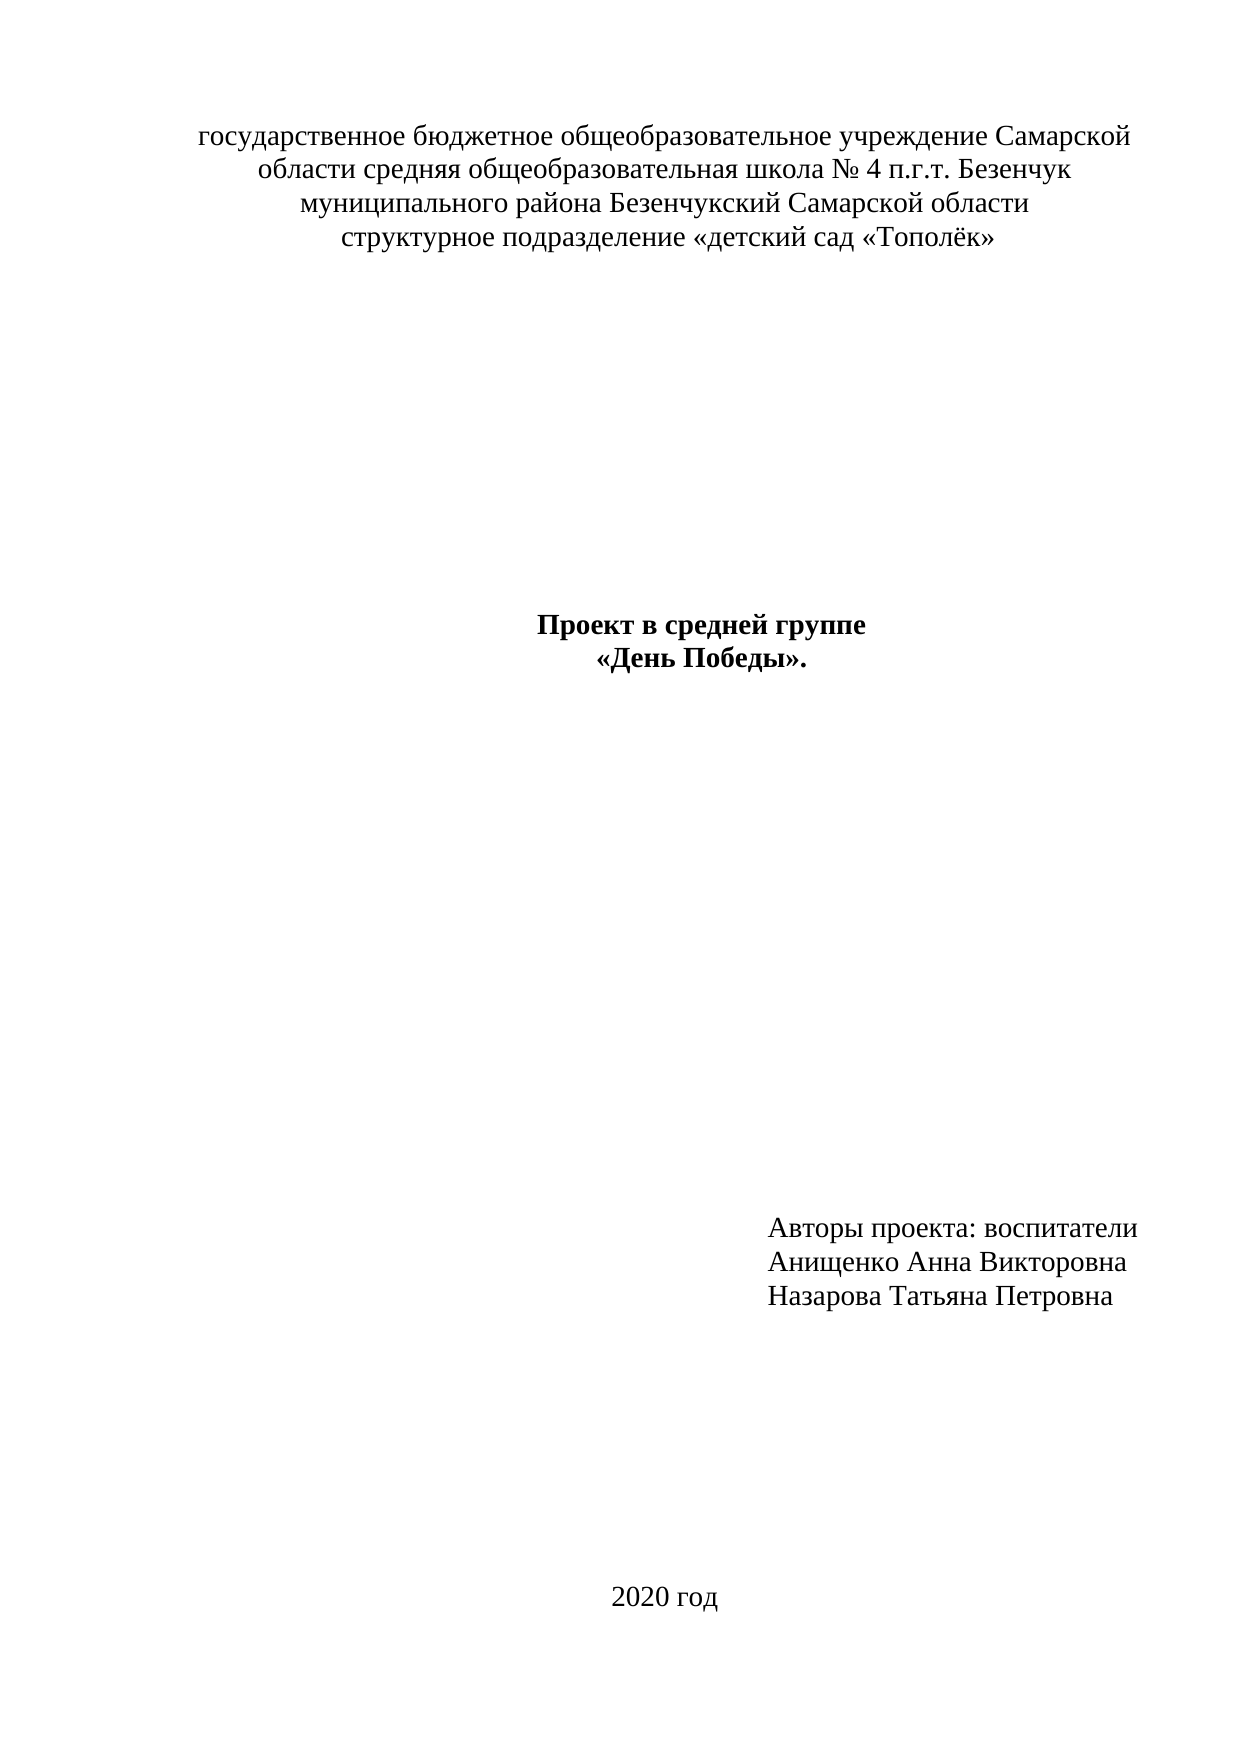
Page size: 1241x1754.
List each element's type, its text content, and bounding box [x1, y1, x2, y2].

text Назарова Татьяна Петровна [693, 1278, 1152, 1311]
text государственное бюджетное общеобразовательное учреждение Самарской области средняя общеобразовательная школа № 4 п.г.т. Безенчук [177, 118, 1152, 185]
text Анищенко Анна Викторовна [693, 1244, 1152, 1278]
text муниципального района Безенчукский Самарской области [177, 185, 1152, 219]
text Проект в средней группе [177, 607, 1152, 640]
text 2020 год [177, 1579, 1152, 1613]
text структурное подразделение «детский сад «Тополёк» [177, 219, 1152, 252]
text Авторы проекта: воспитатели [693, 1211, 1152, 1244]
text «День Победы». [177, 640, 1152, 674]
